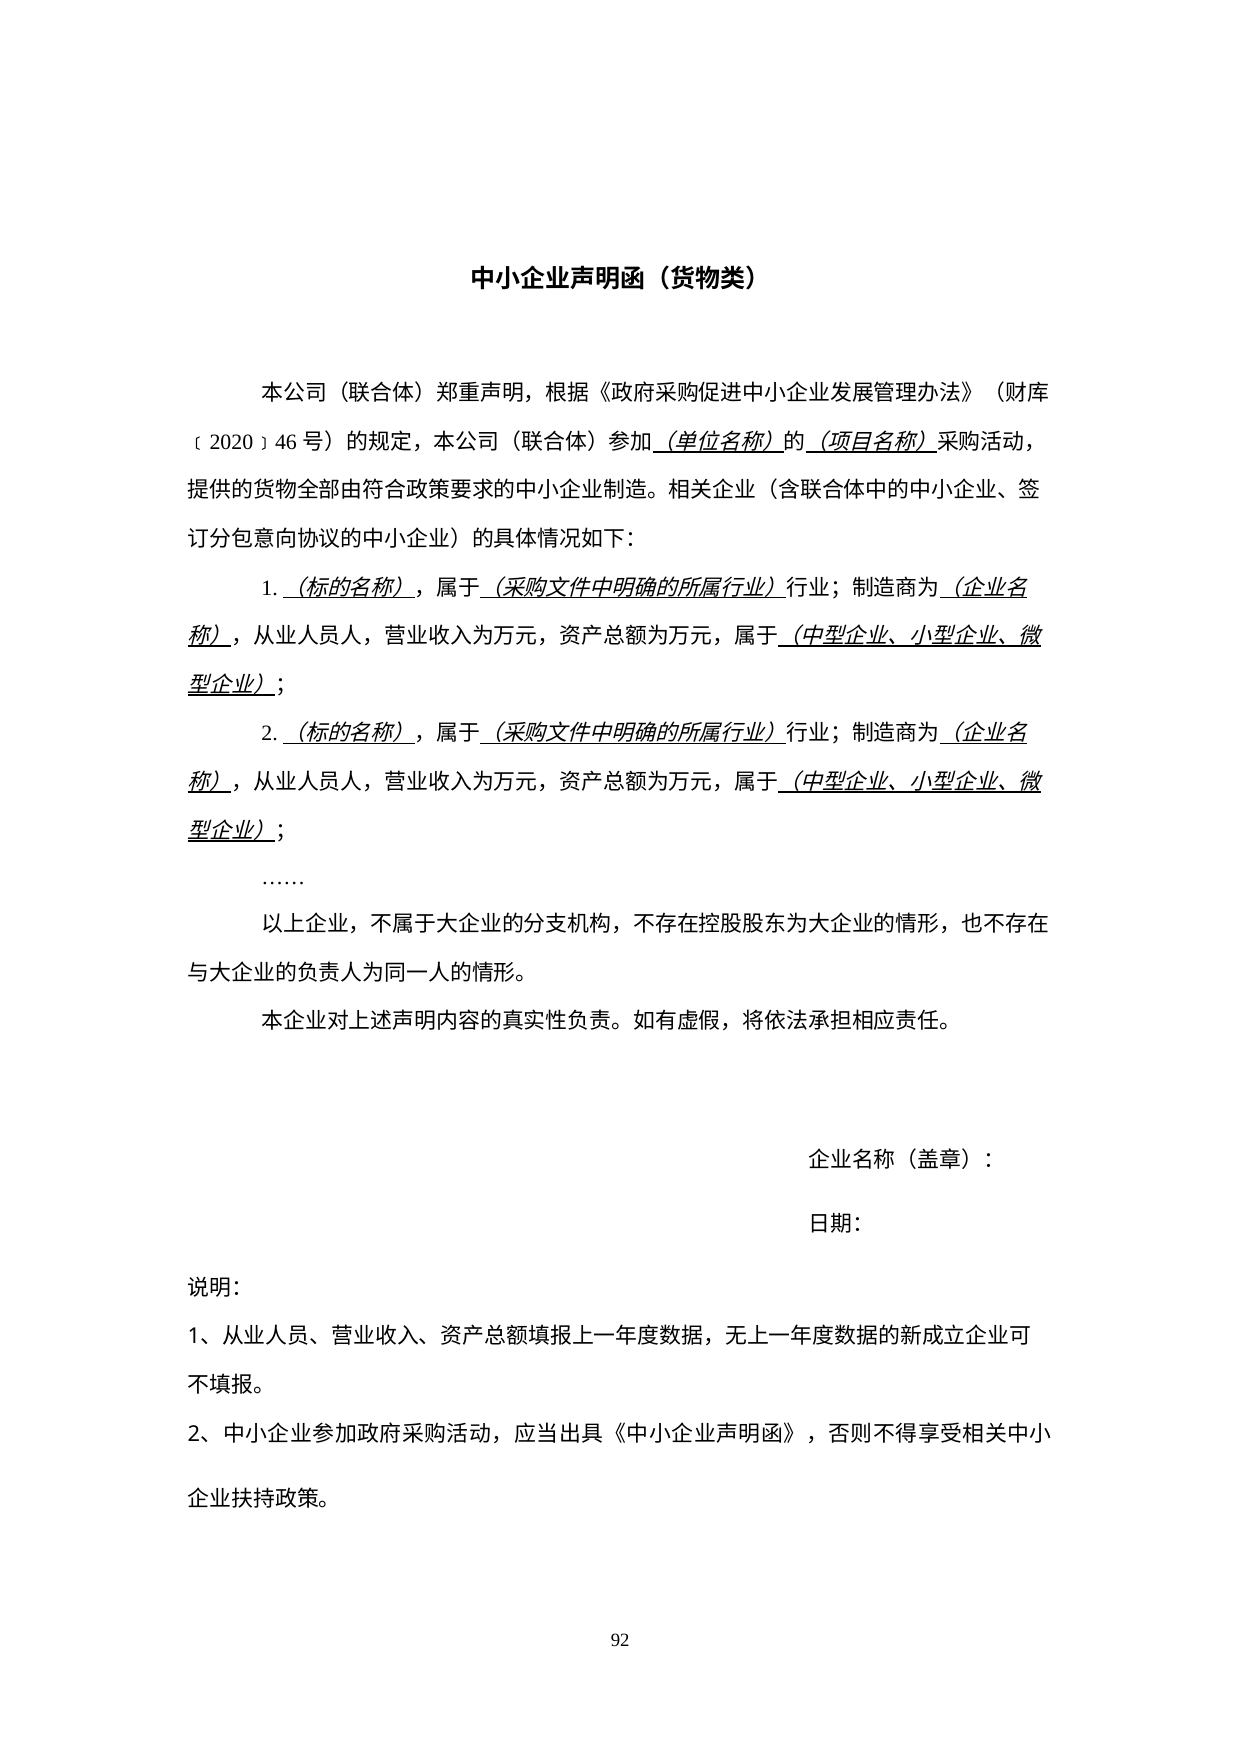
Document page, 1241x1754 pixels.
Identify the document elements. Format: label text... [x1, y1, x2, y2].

text 日期： [187, 1206, 1053, 1238]
text 说明： [187, 1270, 1053, 1302]
text 2、中小企业参加政府采购活动，应当出具《中小企业声明函》，否则不得享受相关中小企业扶持政策。 [187, 1415, 1053, 1513]
text 中小企业声明函（货物类） [187, 244, 1053, 309]
text 以上企业，不属于大企业的分支机构，不存在控股股东为大企业的情形，也不存在与大企业的负责人为同一人的情形。 [187, 906, 1053, 987]
text 本公司（联合体）郑重声明，根据《政府采购促进中小企业发展管理办法》（财库﹝2020﹞46 号）的规定，本公司（联合体）参加（单位名称）的（项目名称）采购活动，提供的货物全部由符合政策要求的中小企业制造。相关企业（含联合体中的中小企业、签订分包意向协议的中小企业）的具体情况如下： [187, 374, 1053, 553]
text 2. （标的名称），属于（采购文件中明确的所属行业）行业；制造商为（企业名称），从业人员人，营业收入为万元，资产总额为万元，属于（中型企业、小型企业、微型企业）； [187, 715, 1053, 845]
text 1、从业人员、营业收入、资产总额填报上一年度数据，无上一年度数据的新成立企业可不填报。 [187, 1318, 1053, 1399]
text 1. （标的名称），属于（采购文件中明确的所属行业）行业；制造商为（企业名称），从业人员人，营业收入为万元，资产总额为万元，属于（中型企业、小型企业、微型企业）； [187, 569, 1053, 699]
text …… [187, 861, 1053, 893]
text 本企业对上述声明内容的真实性负责。如有虚假，将依法承担相应责任。 [187, 1003, 1053, 1035]
text 企业名称（盖章）： [187, 1141, 1053, 1174]
